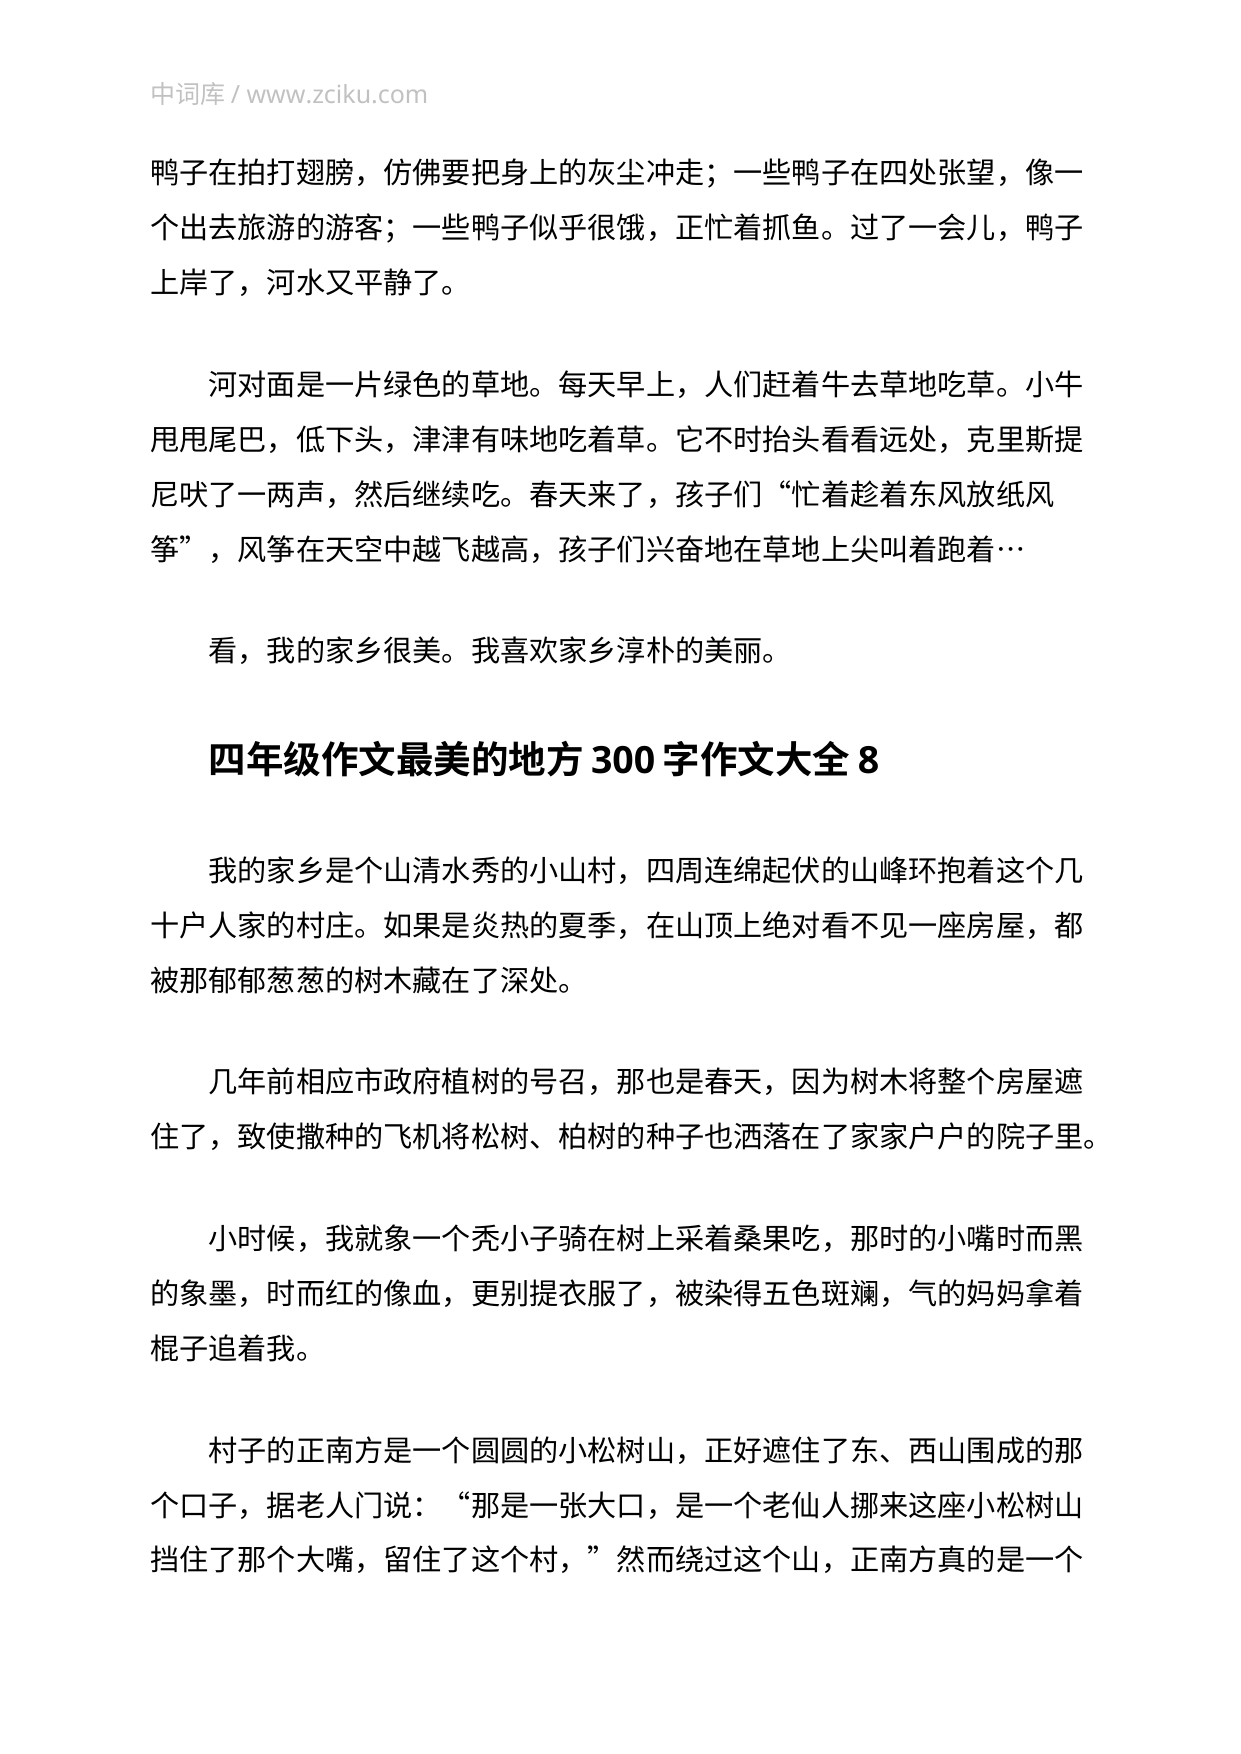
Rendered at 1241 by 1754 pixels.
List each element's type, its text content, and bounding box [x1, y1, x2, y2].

text 几年前相应市政府植树的号召，那也是春天，因为树木将整个房屋遮住了，致使撒种的飞机将松树、柏树的种子也洒落在了家家户户的院子里。 [150, 1059, 1090, 1156]
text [150, 150, 1090, 302]
text 小时候，我就象一个秃小子骑在树上采着桑果吃，那时的小嘴时而黑的象墨，时而红的像血，更别提衣服了，被染得五色斑斓，气的妈妈拿着棍子追着我。 [150, 1216, 1090, 1368]
text 河对面是一片绿色的草地。每天早上，人们赶着牛去草地吃草。小牛甩甩尾巴，低下头，津津有味地吃着草。它不时抬头看看远处，克里斯提尼吠了一两声，然后继续吃。春天来了，孩子们“忙着趁着东风放纸风筝”，风筝在天空中越飞越高，孩子们兴奋地在草地上尖叫着跑着… [150, 362, 1090, 568]
text 我的家乡是个山清水秀的小山村，四周连绵起伏的山峰环抱着这个几十户人家的村庄。如果是炎热的夏季，在山顶上绝对看不见一座房屋，都被那郁郁葱葱的树木藏在了深处。 [150, 847, 1090, 999]
text 四年级作文最美的地方300字作文大全8 [150, 730, 1090, 784]
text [150, 1427, 1090, 1579]
text 看，我的家乡很美。我喜欢家乡淳朴的美丽。 [150, 628, 1090, 670]
